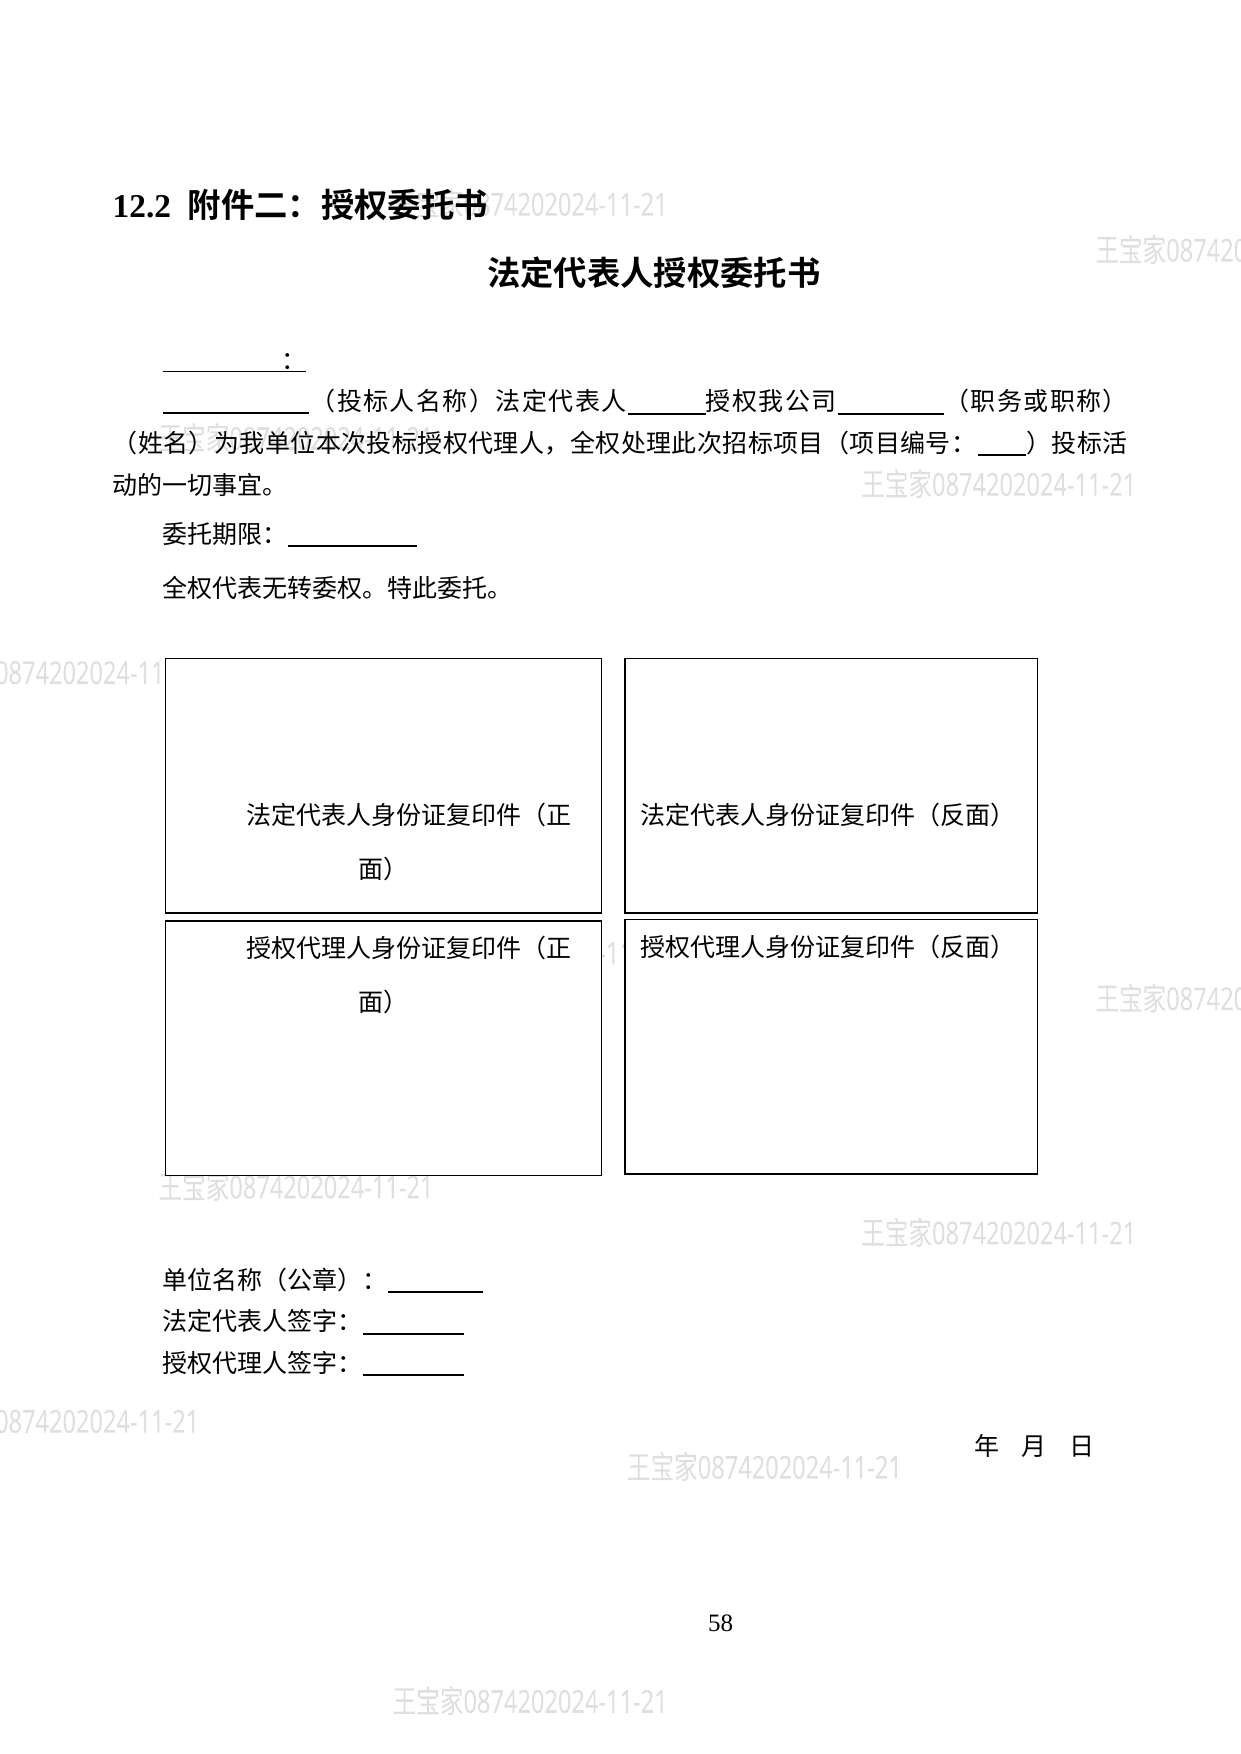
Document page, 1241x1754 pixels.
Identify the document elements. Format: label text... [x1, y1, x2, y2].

subtitle 附件二：授权委托书 [112, 179, 1128, 227]
text 年 月 日 [725, 1422, 1094, 1464]
text 委托期限： [112, 510, 1128, 552]
text 全权代表无转委权。特此委托。 [112, 564, 1128, 606]
text 法定代表人签字： [112, 1297, 1128, 1339]
text 授权代理人签字： [112, 1339, 1128, 1381]
text （投标人名称）法定代表人 授权我公司 （职务或职称） （姓名）为我单位本次投标授权代理人，全权处理此次招标项目（项目编号： ）投标活动的一切事宜。 [112, 377, 1128, 502]
text ： [112, 336, 1128, 377]
text 单位名称（公章）： [112, 1256, 1128, 1297]
text 法定代表人授权委托书 [112, 252, 1128, 294]
